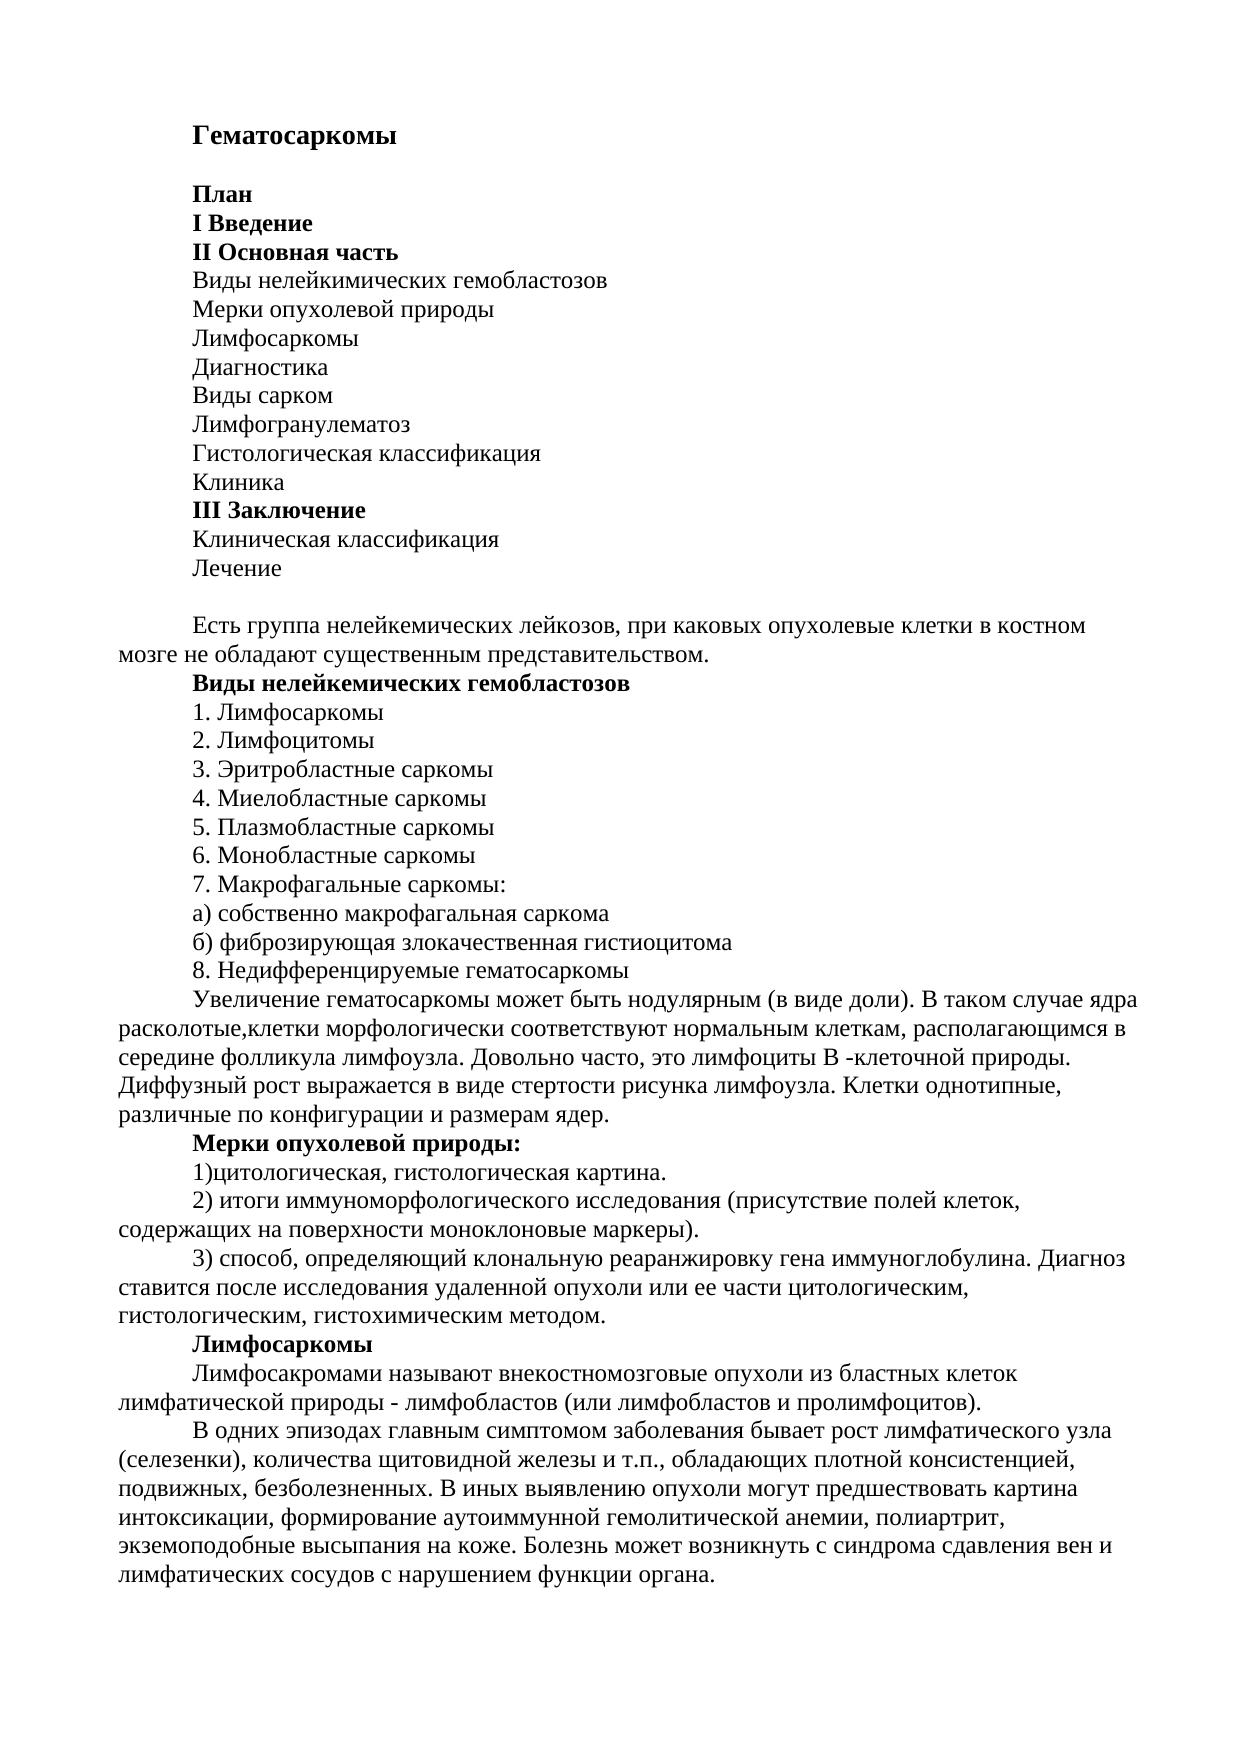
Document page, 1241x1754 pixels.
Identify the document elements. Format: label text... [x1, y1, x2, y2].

text 2. Лимфоцитомы [118, 726, 1152, 754]
text Лимфосакромами называют внекостномозговые опухоли из бластных клеток лимфатической природы - лимфобластов (или лимфобластов и пролимфоцитов). [118, 1358, 1152, 1416]
text II Основная часть [118, 237, 1152, 266]
text Лимфогранулематоз [118, 409, 1152, 438]
text 3. Эритробластные саркомы [118, 754, 1152, 783]
text Лимфосаркомы [118, 1329, 1152, 1358]
text б) фиброзирующая злокачественная гистиоцитома [118, 927, 1152, 956]
text Лечение [118, 553, 1152, 582]
text Виды нелейкемических гемобластозов [118, 668, 1152, 697]
text 8. Недифференцируемые гематосаркомы [118, 956, 1152, 984]
text В одних эпизодах главным симптомом заболевания бывает рост лимфатического узла (селезенки), количества щитовидной железы и т.п., обладающих плотной консистенцией, подвижных, безболезненных. В иных выявлению опухоли могут предшествовать картина интоксикации, формирование аутоиммунной гемолитической анемии, полиартрит, экземоподобные высыпания на коже. Болезнь может возникнуть с синдрома сдавления вен и лимфатических сосудов с нарушением функции органа. [118, 1416, 1152, 1588]
text Есть группа нелейкемических лейкозов, при каковых опухолевые клетки в костном мозге не обладают существенным представительством. [118, 611, 1152, 668]
text 1)цитологическая, гистологическая картина. [118, 1157, 1152, 1186]
text Увеличение гематосаркомы может быть нодулярным (в виде доли). В таком случае ядра расколотые,клетки морфологически соответствуют нормальным клеткам, располагающимся в середине фолликула лимфоузла. Довольно часто, это лимфоциты В -клеточной природы. Диффузный рост выражается в виде стертости рисунка лимфоузла. Клетки однотипные, различные по конфигурации и размерам ядер. [118, 984, 1152, 1128]
text 7. Макрофагальные саркомы: [118, 869, 1152, 898]
text План [118, 179, 1152, 208]
text Клиника [118, 467, 1152, 496]
text III Заключение [118, 496, 1152, 524]
text 6. Монобластные саркомы [118, 841, 1152, 869]
text 2) итоги иммуноморфологического исследования (присутствие полей клеток, содержащих на поверхности моноклоновые маркеры). [118, 1186, 1152, 1243]
text Мерки опухолевой природы [118, 294, 1152, 323]
text Мерки опухолевой природы: [118, 1128, 1152, 1157]
subtitle Гематосаркомы [118, 118, 1152, 151]
text Виды сарком [118, 381, 1152, 409]
text 4. Миелобластные саркомы [118, 783, 1152, 812]
text I Введение [118, 208, 1152, 237]
text а) собственно макрофагальная саркома [118, 898, 1152, 927]
text Гистологическая классификация [118, 438, 1152, 467]
text 5. Плазмобластные саркомы [118, 812, 1152, 841]
text Виды нелейкимических гемобластозов [118, 266, 1152, 294]
text Диагностика [118, 352, 1152, 381]
text Лимфосаркомы [118, 323, 1152, 352]
text 3) способ, определяющий клональную реаранжировку гена иммуноглобулина. Диагноз ставится после исследования удаленной опухоли или ее части цитологическим, гистологическим, гистохимическим методом. [118, 1243, 1152, 1329]
text 1. Лимфосаркомы [118, 697, 1152, 726]
text Клиническая классификация [118, 524, 1152, 553]
